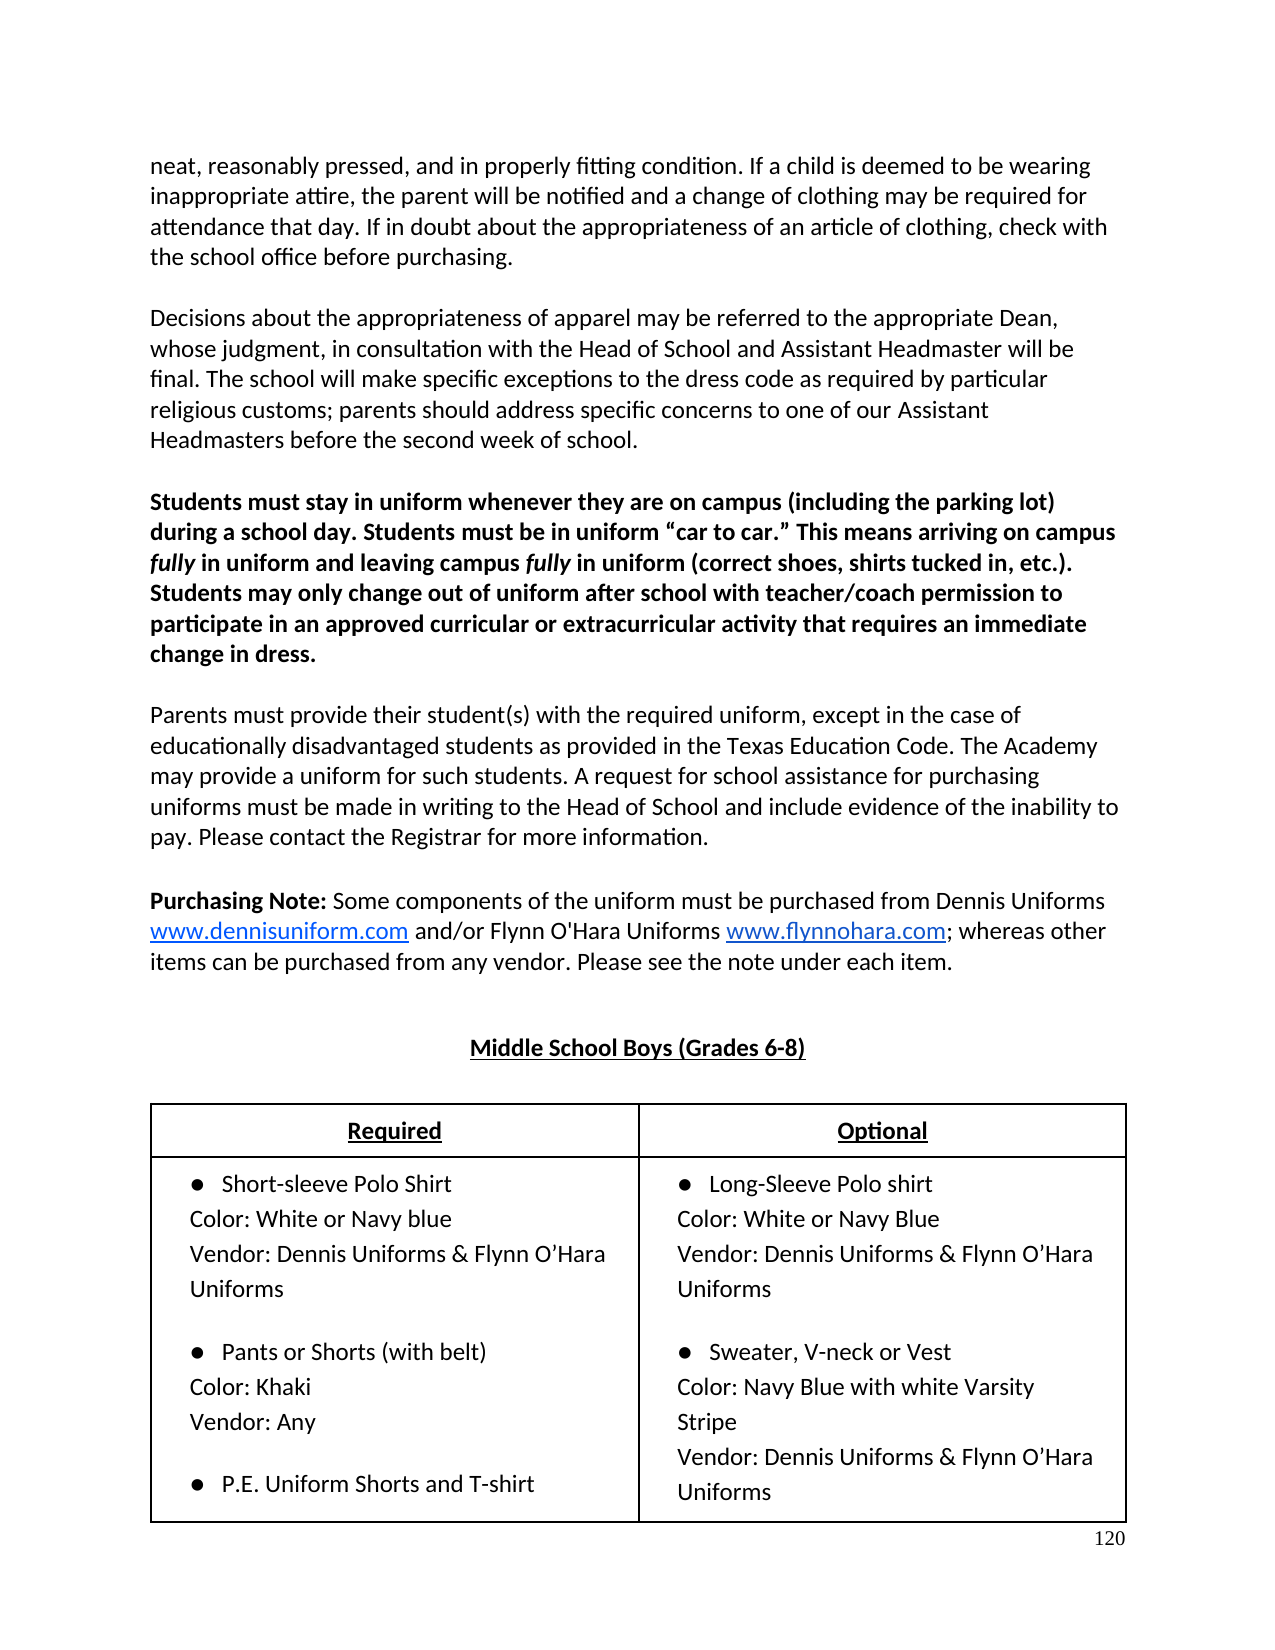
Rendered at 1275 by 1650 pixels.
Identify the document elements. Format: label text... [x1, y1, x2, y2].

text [150, 150, 1125, 272]
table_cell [152, 1158, 638, 1521]
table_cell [640, 1158, 1125, 1521]
table_header Optional [640, 1105, 1125, 1156]
text Students must stay in uniform whenever they are on campus (including the parking lot) during a school day. Students must be in uniform “car to car.” This means arriving on campus fully in uniform and leaving campus fully in uniform (correct shoes, shirts tucked in, etc.). Students may only change out of uniform after school with teacher/coach permission to participate in an approved curricular or extracurricular activity that requires an immediate change in dress. [150, 486, 1125, 669]
text Parents must provide their student(s) with the required uniform, except in the case of educationally disadvantaged students as provided in the Texas Education Code. The Academy may provide a uniform for such students. A request for school assistance for purchasing uniforms must be made in writing to the Head of School and include evidence of the inability to pay. Please contact the Registrar for more information. [150, 699, 1125, 852]
text Decisions about the appropriateness of apparel may be referred to the appropriate Dean, whose judgment, in consultation with the Head of School and Assistant Headmaster will be final. The school will make specific exceptions to the dress code as required by particular religious customs; parents should address specific concerns to one of our Assistant Headmasters before the second week of school. [150, 303, 1125, 455]
table_header Required [152, 1105, 638, 1156]
text Middle School Boys (Grades 6-8) [150, 1032, 1125, 1063]
text Purchasing Note: Some components of the uniform must be purchased from Dennis Uniforms www.dennisuniform.com and/or Flynn O'Hara Uniforms www.flynnohara.com; whereas other items can be purchased from any vendor. Please see the note under each item. [150, 885, 1125, 977]
